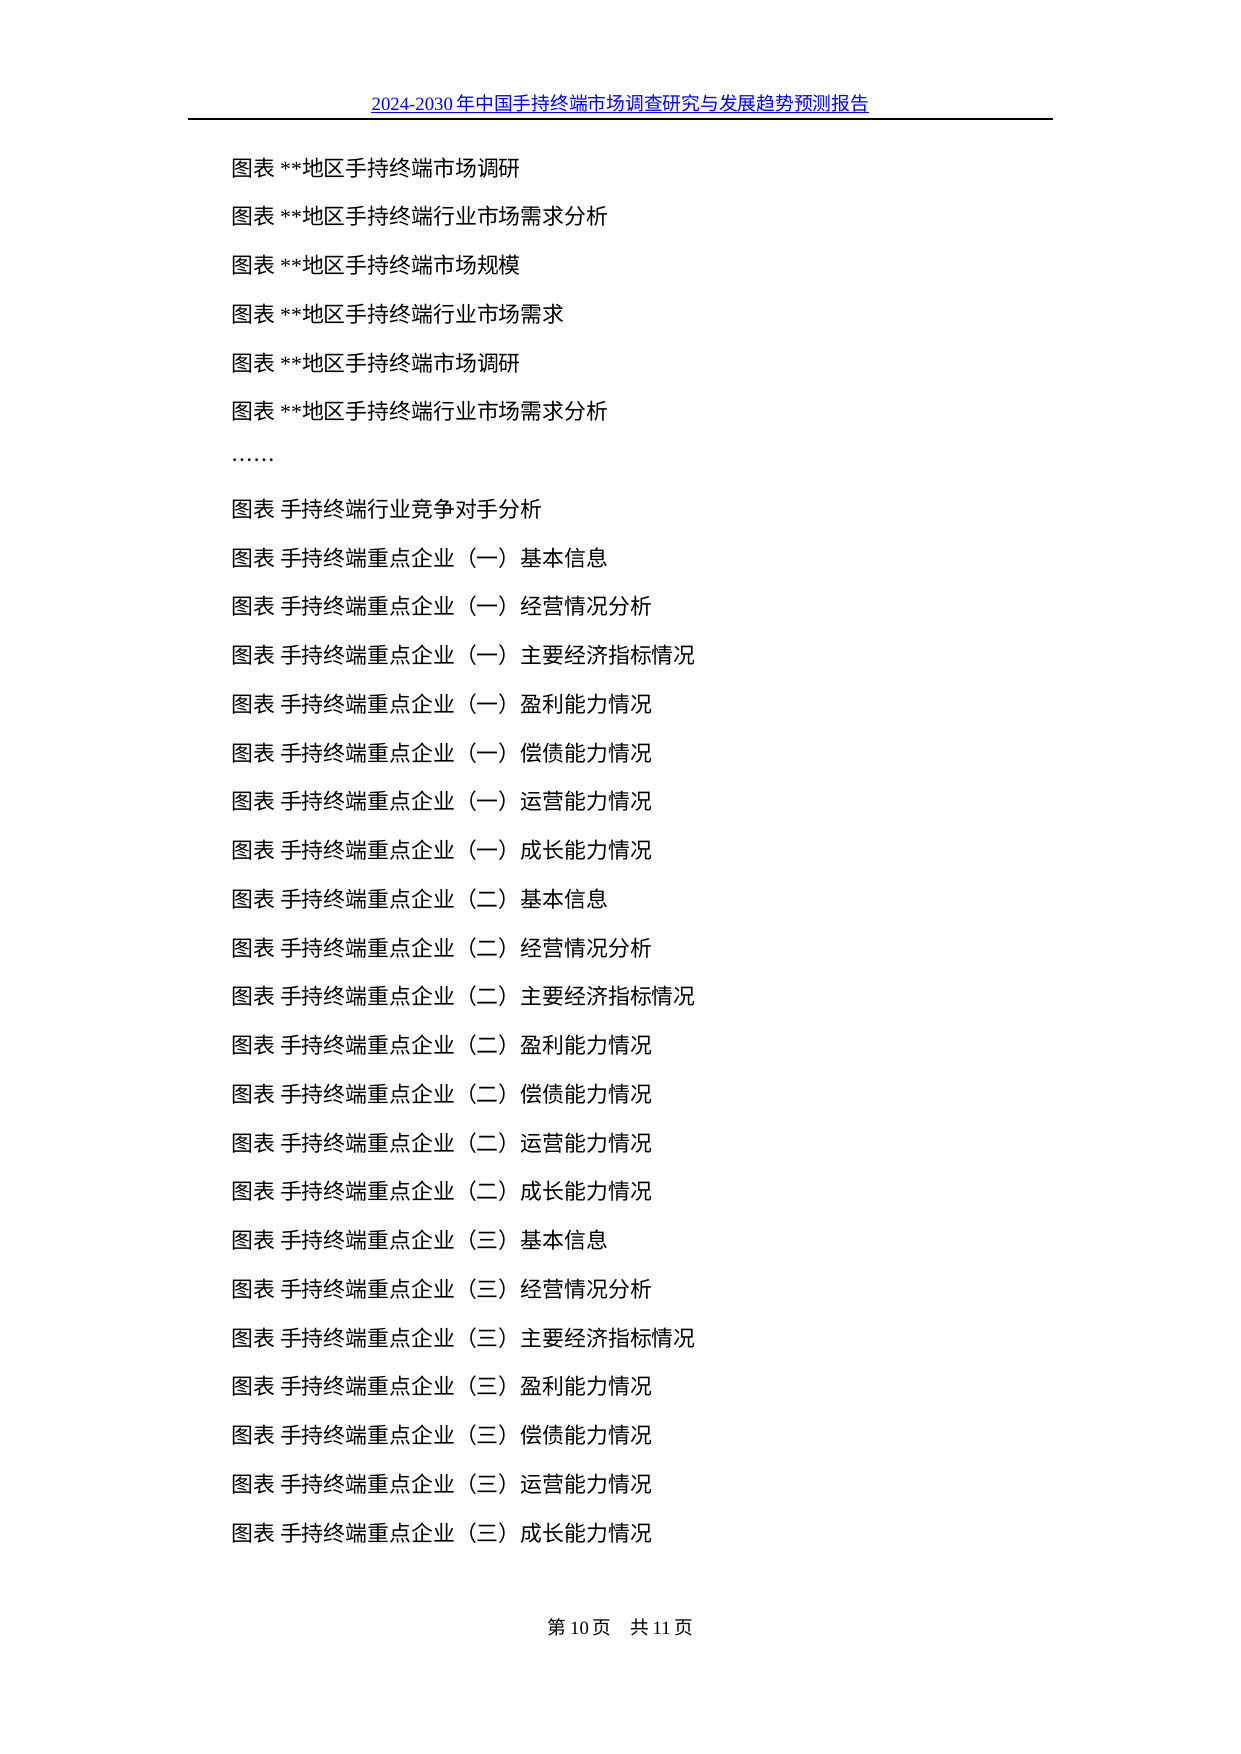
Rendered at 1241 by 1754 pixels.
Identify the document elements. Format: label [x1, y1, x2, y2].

text [187, 150, 1053, 1548]
